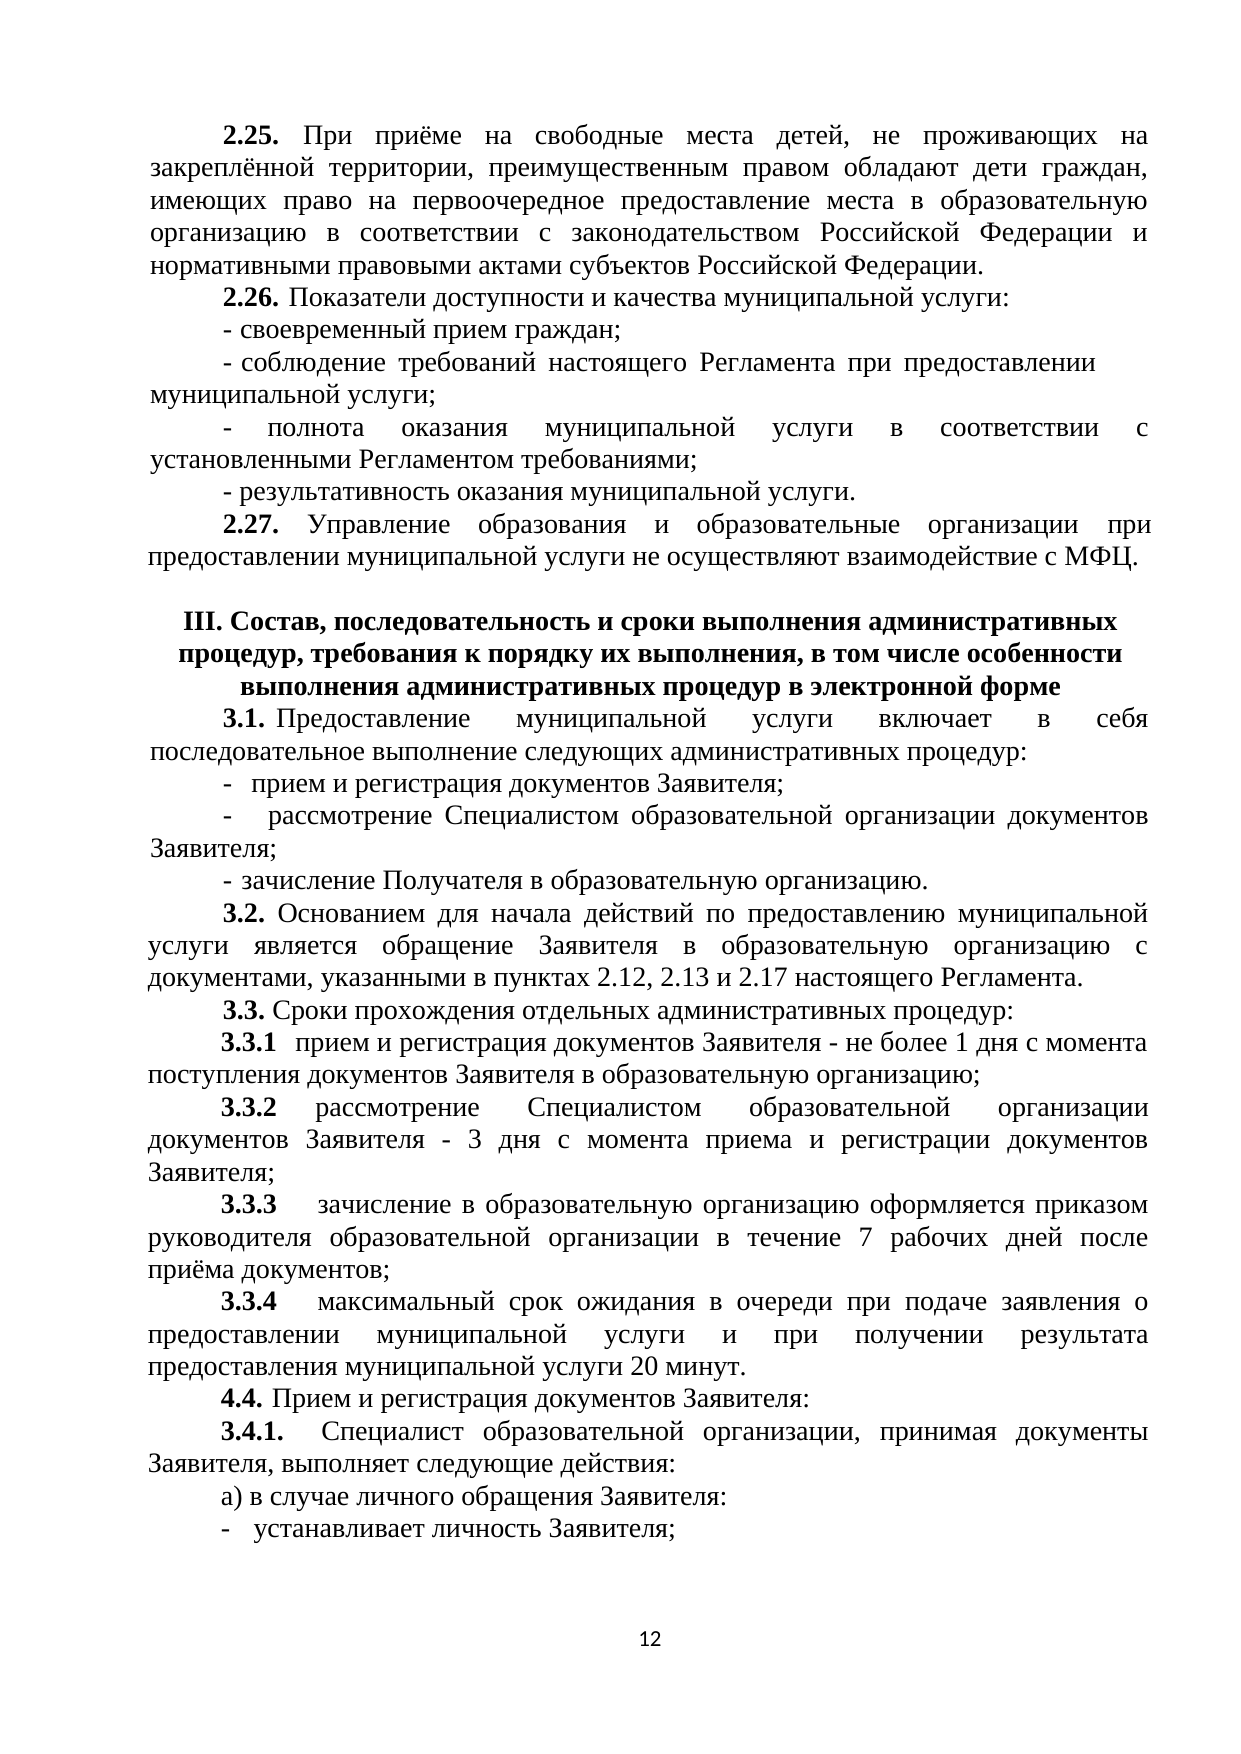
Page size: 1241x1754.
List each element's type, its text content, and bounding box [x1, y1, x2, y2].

list Предоставление муниципальной услуги включает в себя последовательное выполнение следующих административных процедур: [150, 701, 1149, 766]
list зачисление Получателя в образовательную организацию. [150, 863, 1149, 896]
list устанавливает личность Заявителя; [148, 1511, 1149, 1543]
text III. Состав, последовательность и сроки выполнения административных процедур, требования к порядку их выполнения, в том числе особенности выполнения административных процедур в электронной форме [150, 604, 1152, 701]
text 2.27. Управление образования и образовательные организации при предоставлении муниципальной услуги не осуществляют взаимодействие с МФЦ. [148, 507, 1152, 572]
list Показатели доступности и качества муниципальной услуги: [150, 280, 1152, 312]
text а) в случае личного обращения Заявителя: [221, 1479, 1149, 1511]
list прием и регистрация документов Заявителя; [150, 766, 1149, 798]
list рассмотрение Специалистом образовательной организации документов Заявителя; [150, 798, 1149, 863]
list зачисление в образовательную организацию оформляется приказом руководителя образовательной организации в течение 7 рабочих дней после приёма документов; [148, 1187, 1149, 1284]
list рассмотрение Специалистом образовательной организации документов Заявителя - 3 дня с момента приема и регистрации документов Заявителя; [148, 1090, 1149, 1187]
list максимальный срок ожидания в очереди при подаче заявления о предоставлении муниципальной услуги и при получении результата предоставления муниципальной услуги 20 минут. [148, 1284, 1149, 1382]
list соблюдение требований настоящего Регламента при предоставлении муниципальной услуги; [150, 345, 1097, 410]
text 3.3. Сроки прохождения отдельных административных процедур: [148, 993, 1149, 1025]
list полнота оказания муниципальной услуги в соответствии с установленными Регламентом требованиями; [150, 410, 1149, 474]
list своевременный прием граждан; [150, 312, 1152, 345]
list Прием и регистрация документов Заявителя: [148, 1382, 1152, 1414]
list При приёме на свободные места детей, не проживающих на закреплённой территории, преимущественным правом обладают дети граждан, имеющих право на первоочередное предоставление места в образовательную организацию в соответствии с законодательством Российской Федерации и нормативными правовыми актами субъектов Российской Федерации. [150, 118, 1149, 280]
list результативность оказания муниципальной услуги. [150, 474, 1152, 507]
list Специалист образовательной организации, принимая документы Заявителя, выполняет следующие действия: [148, 1414, 1149, 1479]
text 3.2. Основанием для начала действий по предоставлению муниципальной услуги является обращение Заявителя в образовательную организацию с документами, указанными в пунктах 2.12, 2.13 и 2.17 настоящего Регламента. [148, 896, 1149, 993]
list прием и регистрация документов Заявителя - не более 1 дня с момента поступления документов Заявителя в образовательную организацию; [148, 1025, 1149, 1090]
